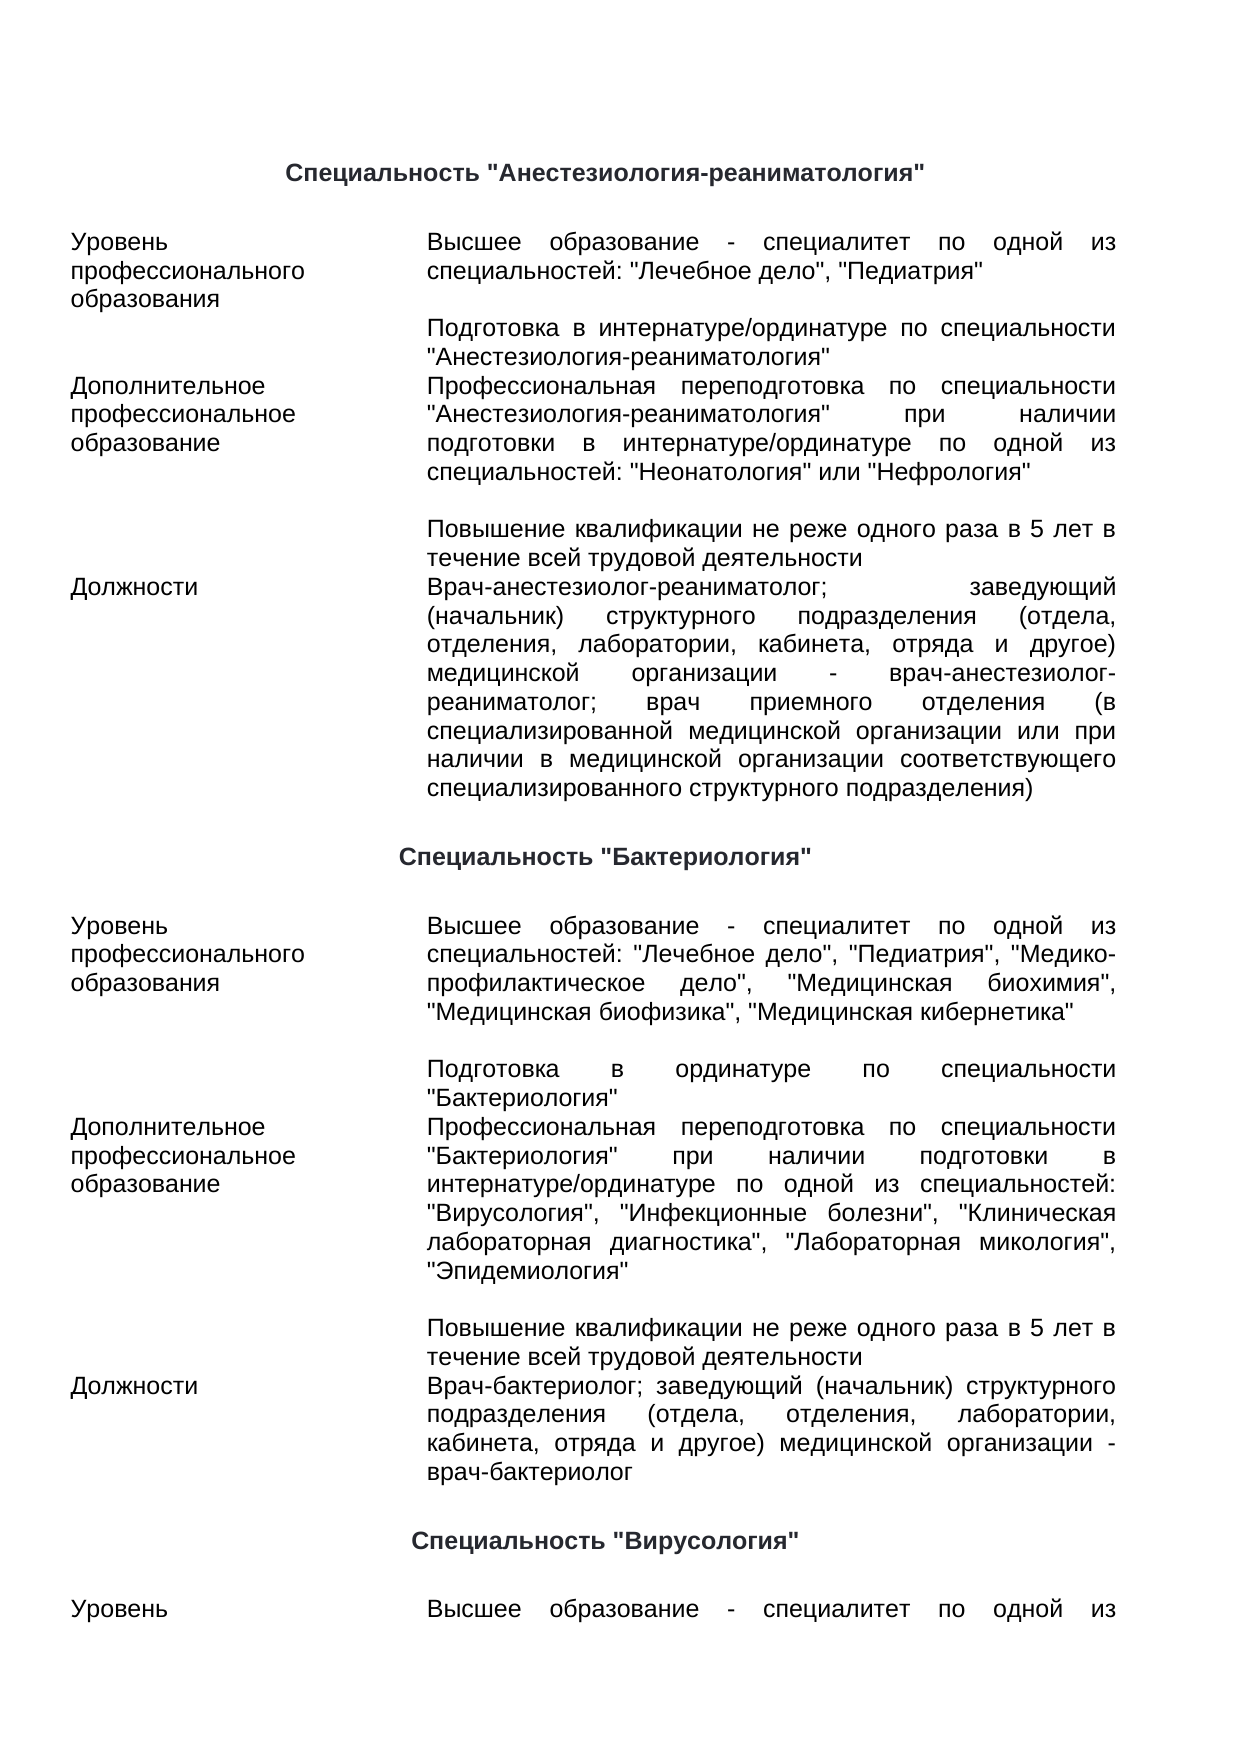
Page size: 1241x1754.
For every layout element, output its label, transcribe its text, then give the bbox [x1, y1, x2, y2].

table_cell Дополнительное профессиональное образование [59, 371, 415, 572]
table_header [415, 1594, 1128, 1623]
table_cell Должности [59, 1371, 415, 1486]
table_header Высшее образование - специалитет по одной из специальностей: "Лечебное дело", "Педиатрия", "Медико-профилактическое дело", "Медицинская биохимия", "Медицинская биофизика", "Медицинская кибернетика" Подготовка в ординатуре по специальности "Бактериология" [415, 911, 1128, 1112]
table_cell Должности [59, 572, 415, 802]
table_header Уровень профессионального образования [59, 911, 415, 1112]
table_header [59, 1594, 415, 1623]
table_header Уровень профессионального образования [59, 227, 415, 371]
table_cell Профессиональная переподготовка по специальности "Анестезиология-реаниматология" при наличии подготовки в интернатуре/ординатуре по одной из специальностей: "Неонатология" или "Нефрология" Повышение квалификации не реже одного раза в 5 лет в течение всей трудовой деятельности [415, 371, 1128, 572]
table_cell Врач-анестезиолог-реаниматолог; заведующий (начальник) структурного подразделения (отдела, отделения, лаборатории, кабинета, отряда и другое) медицинской организации - врач-анестезиолог-реаниматолог; врач приемного отделения (в специализированной медицинской организации или при наличии в медицинской организации соответствующего специализированного структурного подразделения) [415, 572, 1128, 802]
text Специальность "Вирусология" [59, 1526, 1152, 1554]
table_cell Врач-бактериолог; заведующий (начальник) структурного подразделения (отдела, отделения, лаборатории, кабинета, отряда и другое) медицинской организации - врач-бактериолог [415, 1371, 1128, 1486]
text Специальность "Анестезиология-реаниматология" [59, 158, 1152, 187]
table_header Высшее образование - специалитет по одной из специальностей: "Лечебное дело", "Педиатрия" Подготовка в интернатуре/ординатуре по специальности "Анестезиология-реаниматология" [415, 227, 1128, 371]
table_cell Дополнительное профессиональное образование [59, 1112, 415, 1371]
text Специальность "Бактериология" [59, 842, 1152, 871]
table_cell Профессиональная переподготовка по специальности "Бактериология" при наличии подготовки в интернатуре/ординатуре по одной из специальностей: "Вирусология", "Инфекционные болезни", "Клиническая лабораторная диагностика", "Лабораторная микология", "Эпидемиология" Повышение квалификации не реже одного раза в 5 лет в течение всей трудовой деятельности [415, 1112, 1128, 1371]
